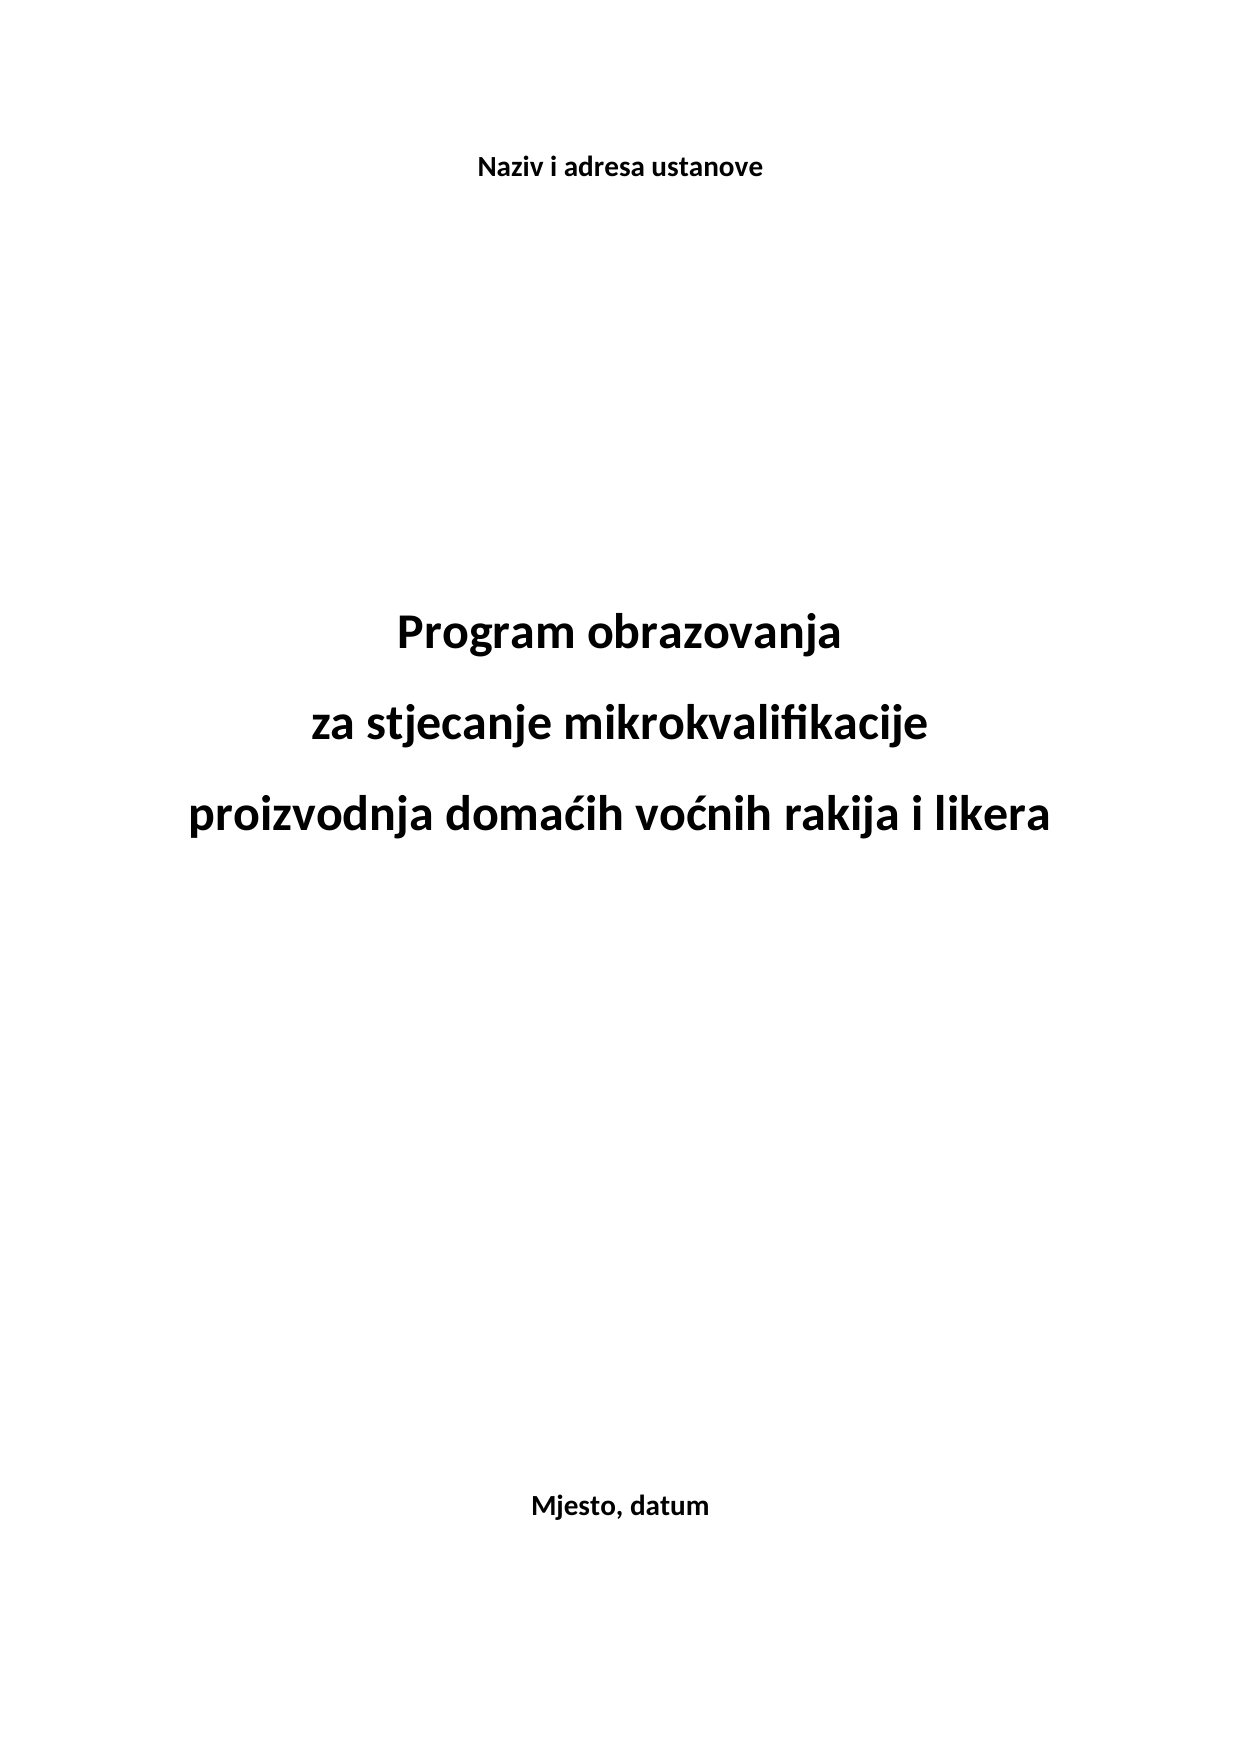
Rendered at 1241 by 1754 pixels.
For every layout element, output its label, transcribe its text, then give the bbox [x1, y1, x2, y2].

text za stjecanje mikrokvalifikacije [148, 691, 1093, 752]
text Naziv i adresa ustanove [148, 148, 1093, 183]
text Mjesto, datum [148, 1487, 1093, 1523]
text proizvodnja domaćih voćnih rakija i likera [148, 782, 1093, 843]
text Program obrazovanja [148, 600, 1093, 661]
